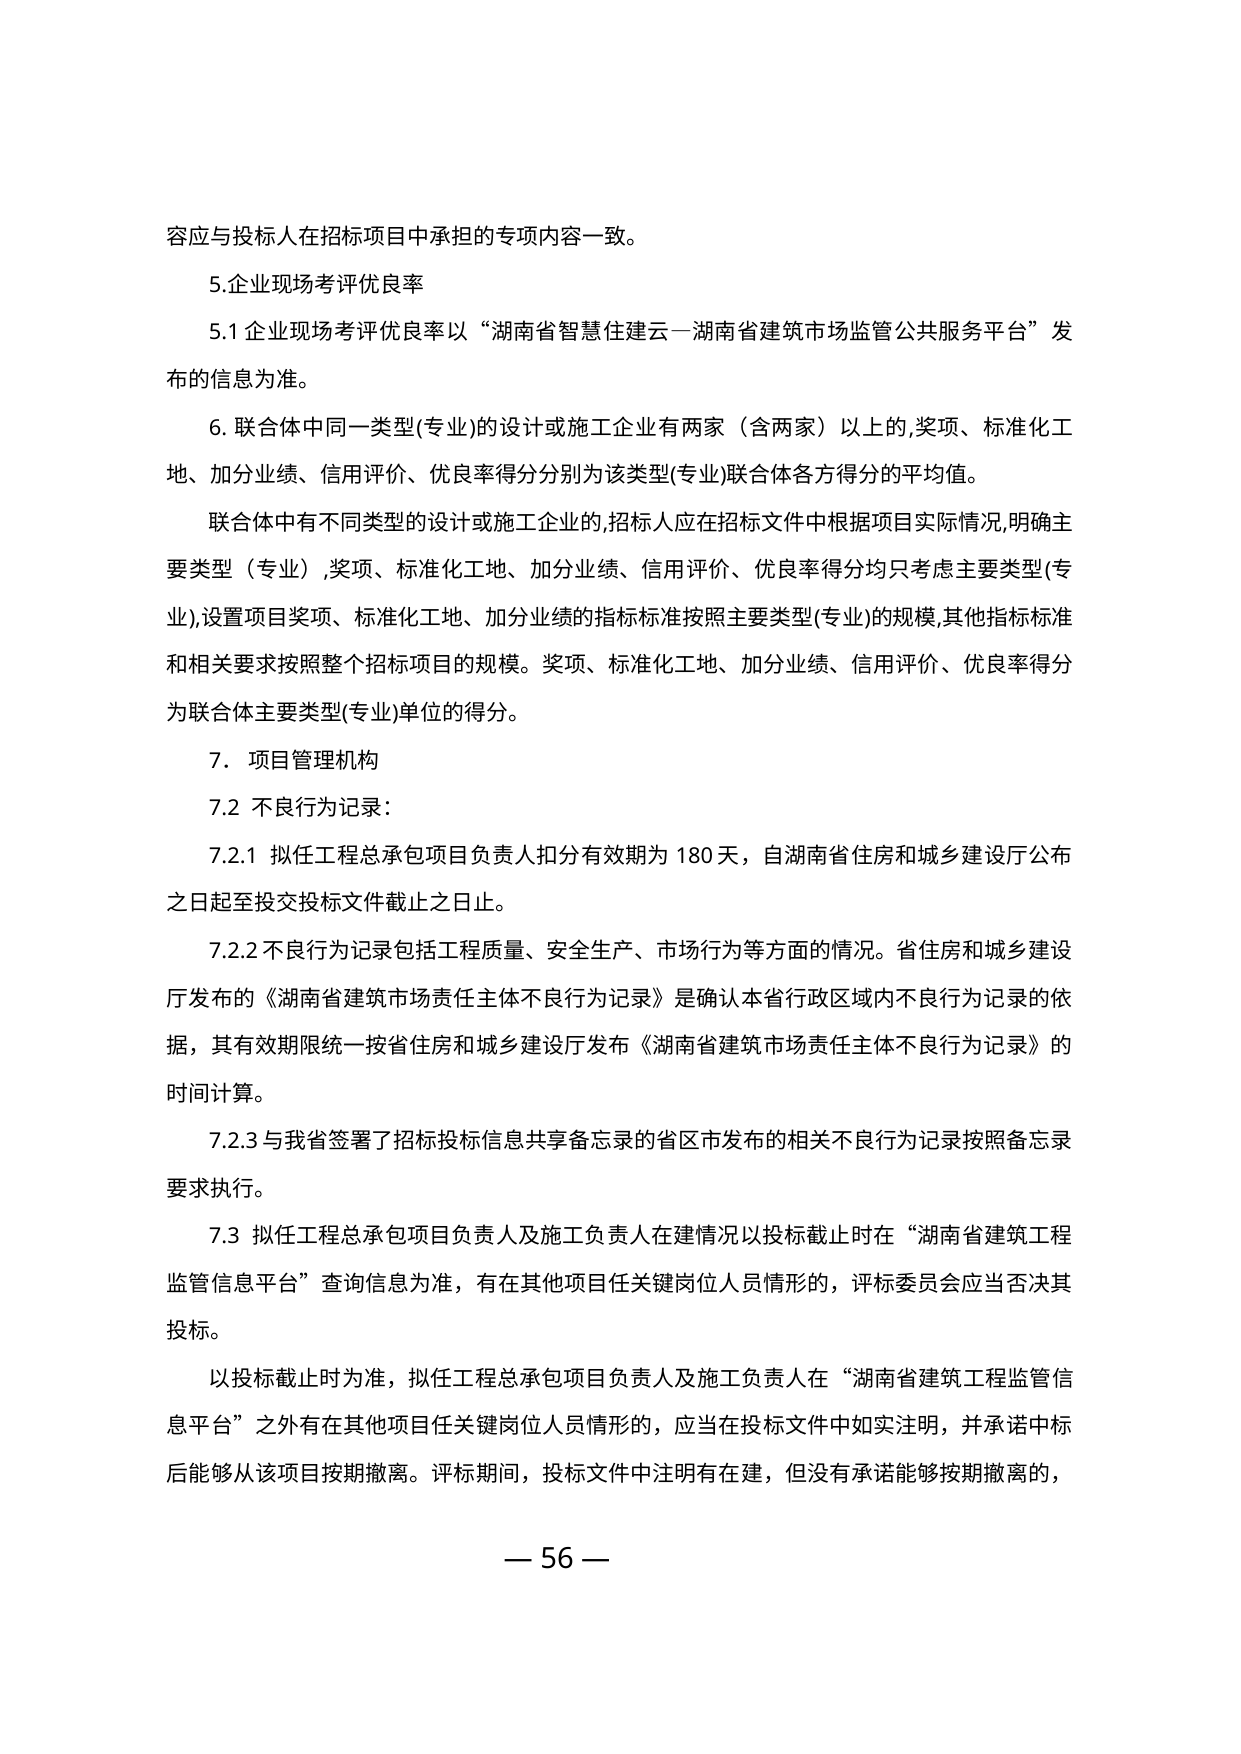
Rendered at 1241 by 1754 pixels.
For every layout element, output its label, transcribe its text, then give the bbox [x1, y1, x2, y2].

text 7． 项目管理机构 [167, 743, 1074, 774]
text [167, 1361, 1074, 1487]
text 联合体中有不同类型的设计或施工企业的,招标人应在招标文件中根据项目实际情况,明确主要类型（专业）,奖项、标准化工地、加分业绩、信用评价、优良率得分均只考虑主要类型(专业),设置项目奖项、标准化工地、加分业绩的指标标准按照主要类型(专业)的规模,其他指标标准和相关要求按照整个招标项目的规模。奖项、标准化工地、加分业绩、信用评价、优良率得分为联合体主要类型(专业)单位的得分。 [167, 505, 1074, 727]
text 7.3 拟任工程总承包项目负责人及施工负责人在建情况以投标截止时在“湖南省建筑工程监管信息平台”查询信息为准，有在其他项目任关键岗位人员情形的，评标委员会应当否决其投标。 [167, 1218, 1074, 1345]
text 5.企业现场考评优良率 [167, 267, 1074, 298]
text 7.2.2不良行为记录包括工程质量、安全生产、市场行为等方面的情况。省住房和城乡建设厅发布的《湖南省建筑市场责任主体不良行为记录》是确认本省行政区域内不良行为记录的依据，其有效期限统一按省住房和城乡建设厅发布《湖南省建筑市场责任主体不良行为记录》的时间计算。 [167, 933, 1074, 1107]
text 7.2.3与我省签署了招标投标信息共享备忘录的省区市发布的相关不良行为记录按照备忘录要求执行。 [167, 1123, 1074, 1202]
text 5.1企业现场考评优良率以“湖南省智慧住建云—湖南省建筑市场监管公共服务平台”发布的信息为准。 [167, 314, 1074, 394]
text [167, 219, 1074, 251]
text 6. 联合体中同一类型(专业)的设计或施工企业有两家（含两家）以上的,奖项、标准化工地、加分业绩、信用评价、优良率得分分别为该类型(专业)联合体各方得分的平均值。 [167, 409, 1074, 489]
text 7.2 不良行为记录： [167, 790, 1074, 822]
text 7.2.1 拟任工程总承包项目负责人扣分有效期为180天，自湖南省住房和城乡建设厅公布之日起至投交投标文件截止之日止。 [167, 838, 1074, 917]
